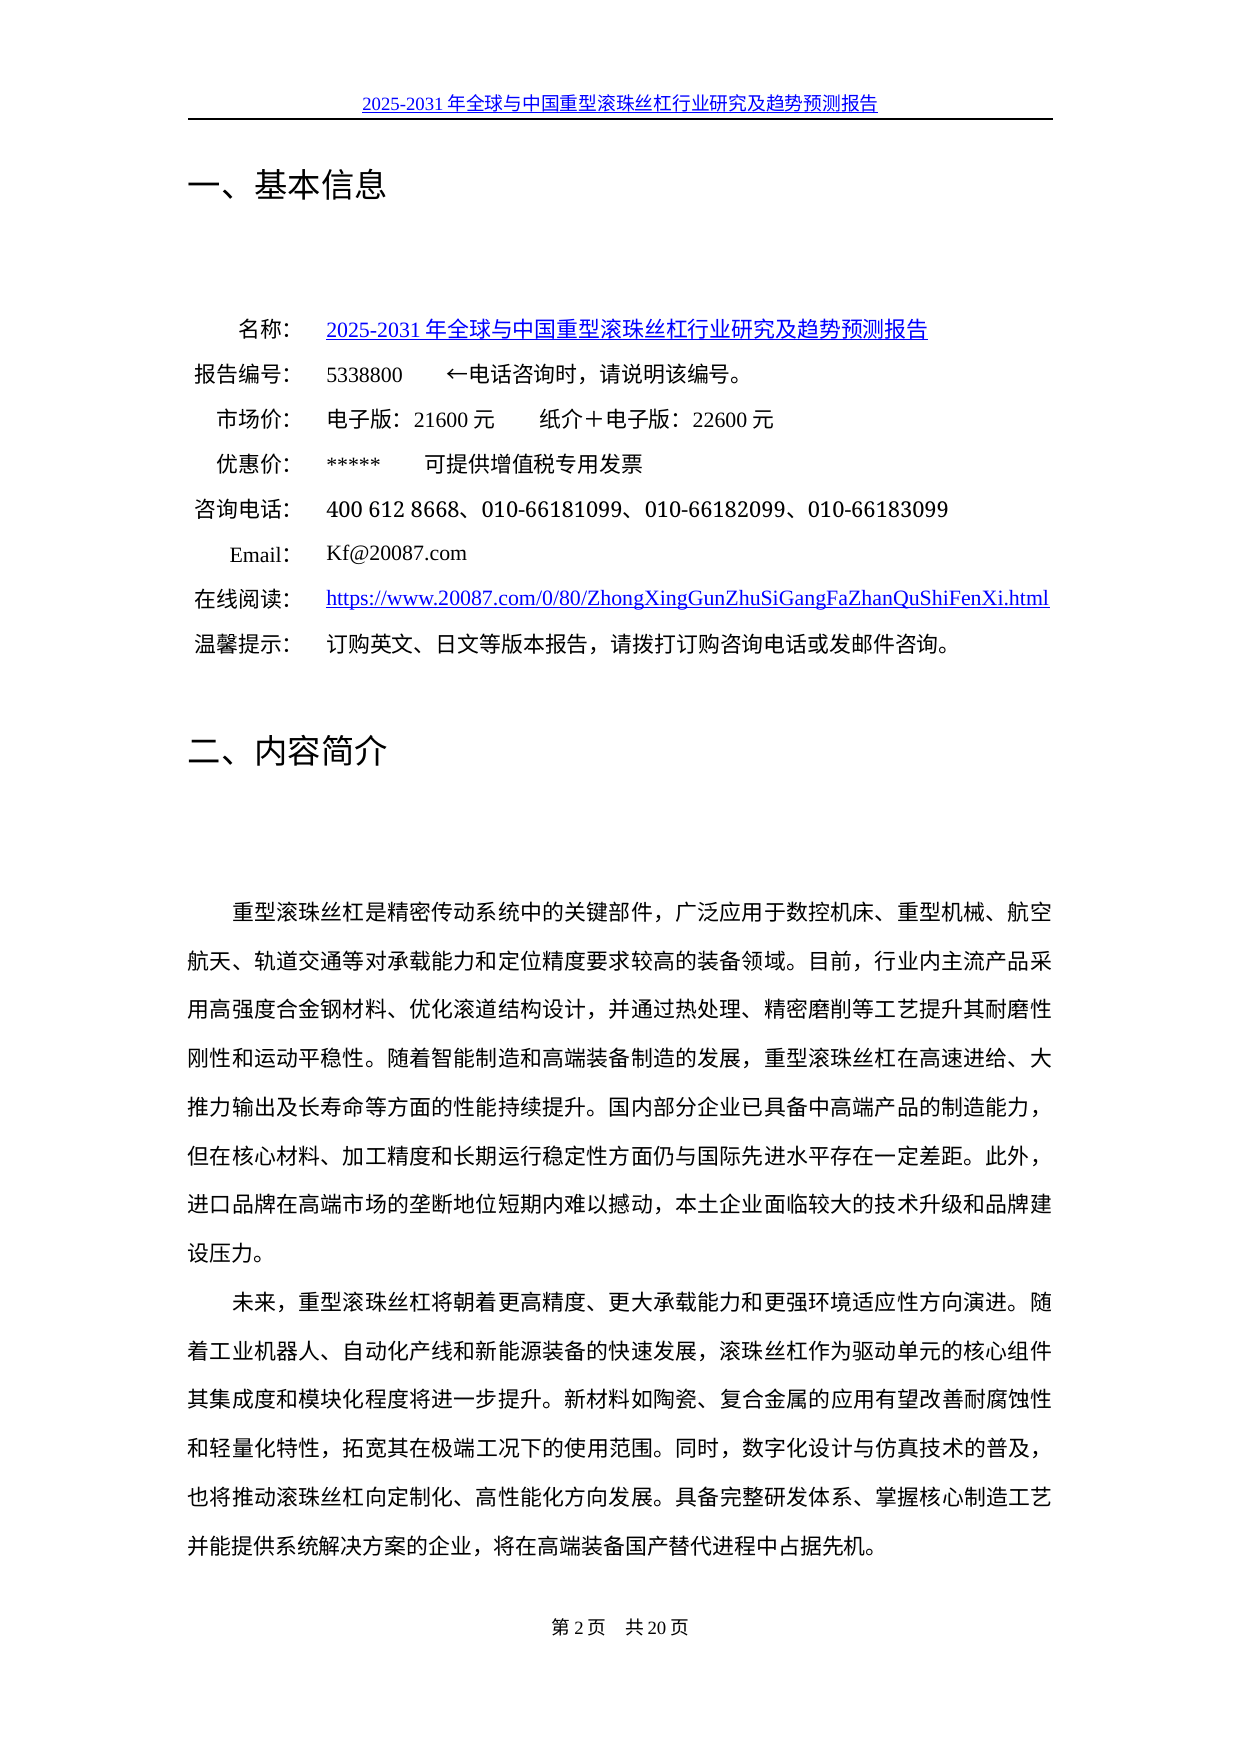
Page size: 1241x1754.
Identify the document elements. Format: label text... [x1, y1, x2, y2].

title 二、内容简介 [187, 717, 1053, 782]
table_cell 400 612 8668、010-66181099、010-66182099、010-66183099 [315, 492, 1073, 537]
table_header 名称： [167, 312, 315, 357]
table_cell 优惠价： [167, 447, 315, 492]
table_cell 市场价： [167, 402, 315, 447]
table_cell Kf@20087.com [315, 537, 1073, 582]
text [187, 894, 1053, 1561]
title 一、基本信息 [187, 150, 1053, 215]
table_cell 订购英文、日文等版本报告，请拨打订购咨询电话或发邮件咨询。 [315, 627, 1073, 672]
table_cell [315, 582, 1073, 627]
table_cell 5338800 ←电话咨询时，请说明该编号。 [315, 357, 1073, 402]
table_cell Email： [167, 537, 315, 582]
table_cell ***** 可提供增值税专用发票 [315, 447, 1073, 492]
table_cell 电子版：21600 元 纸介＋电子版：22600 元 [315, 402, 1073, 447]
table_header 2025-2031年全球与中国重型滚珠丝杠行业研究及趋势预测报告 [315, 312, 1073, 357]
table_cell 报告编号： [167, 357, 315, 402]
table_cell 在线阅读： [167, 582, 315, 627]
table_cell 温馨提示： [167, 627, 315, 672]
table_cell 咨询电话： [167, 492, 315, 537]
